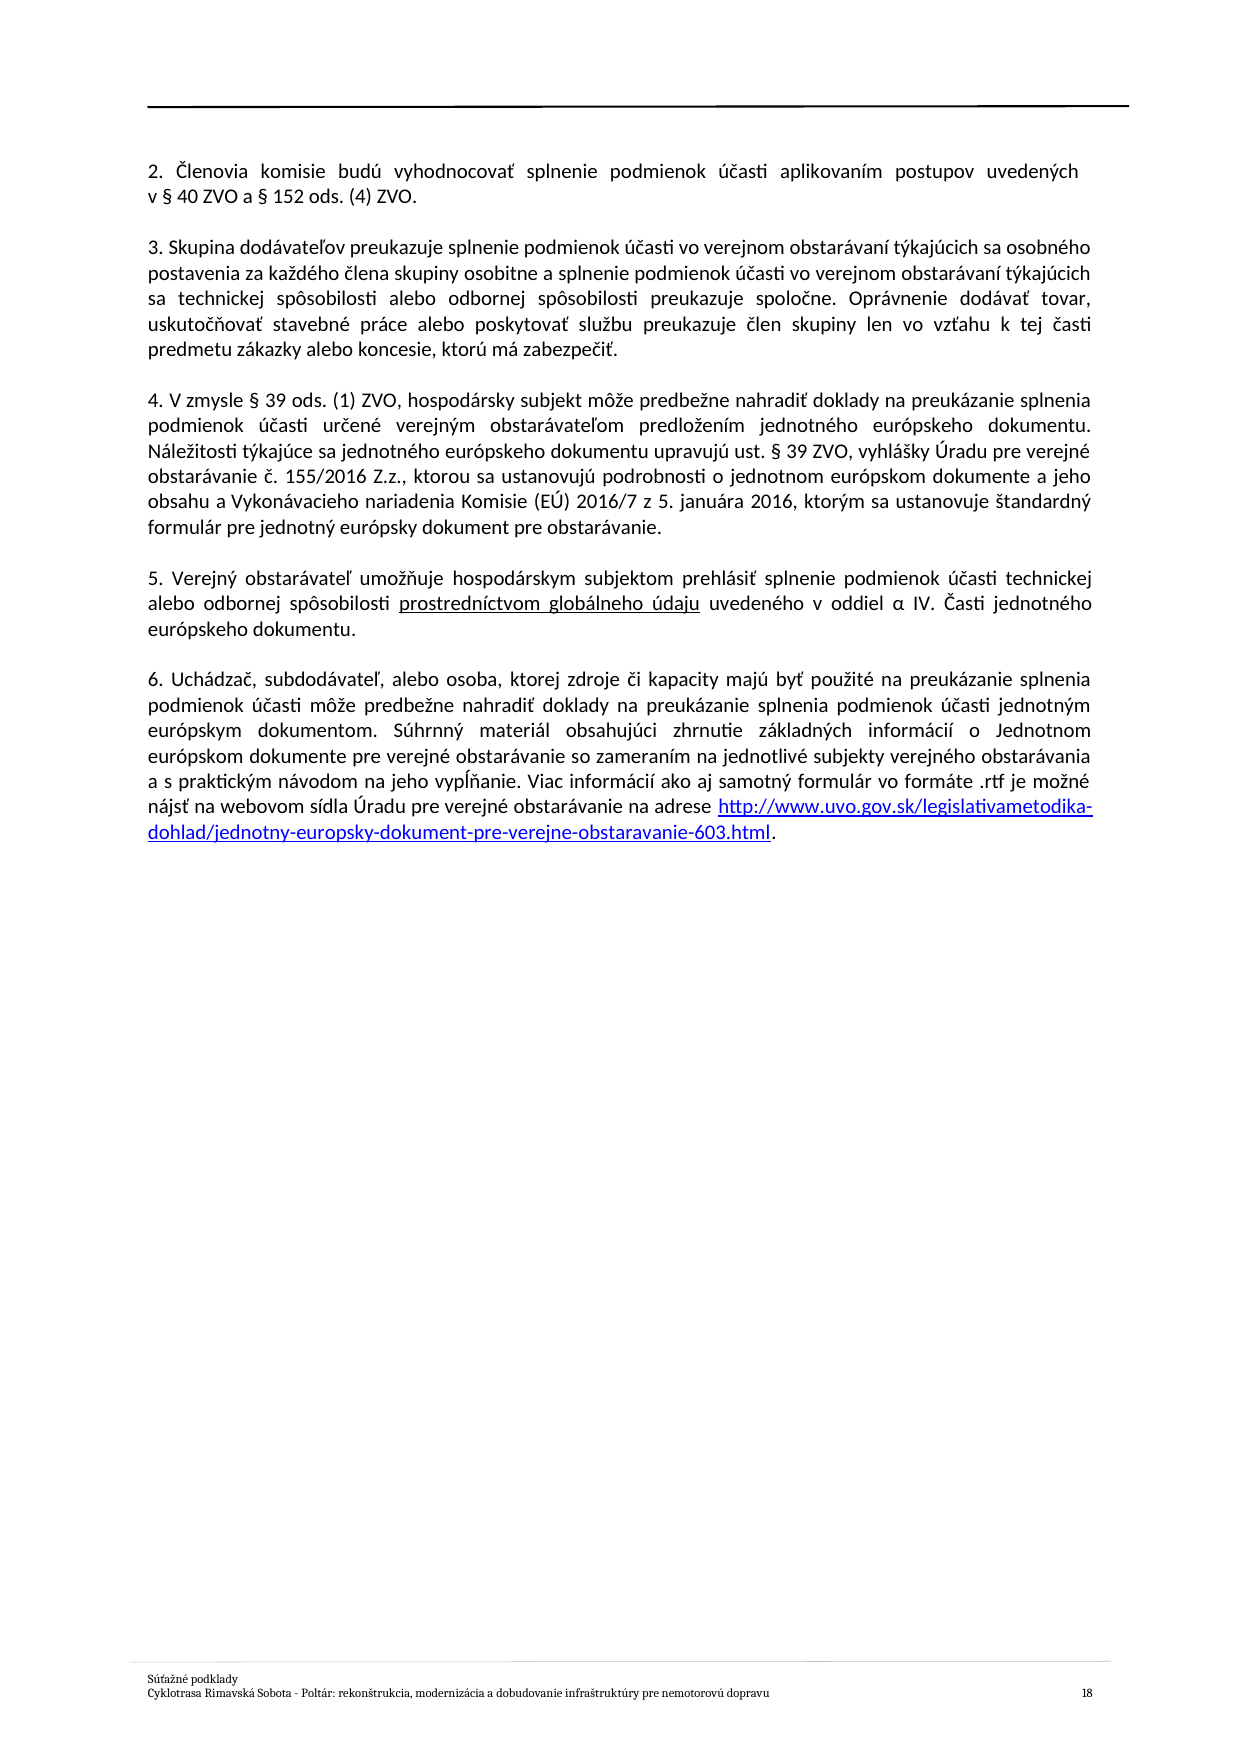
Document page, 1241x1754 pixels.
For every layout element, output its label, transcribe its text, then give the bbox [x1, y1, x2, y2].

text 2. Členovia komisie budú vyhodnocovať splnenie podmienok účasti aplikovaním postupov uvedených v § 40 ZVO a § 152 ods. (4) ZVO. [148, 158, 1092, 209]
text 6. Uchádzač, subdodávateľ, alebo osoba, ktorej zdroje či kapacity majú byť použité na preukázanie splnenia podmienok účasti môže predbežne nahradiť doklady na preukázanie splnenia podmienok účasti jednotným európskym dokumentom. Súhrnný materiál obsahujúci zhrnutie základných informácií o Jednotnom európskom dokumente pre verejné obstarávanie so zameraním na jednotlivé subjekty verejného obstarávania a s praktickým návodom na jeho vypĺňanie. Viac informácií ako aj samotný formulár vo formáte .rtf je možné nájsť na webovom sídla Úradu pre verejné obstarávanie na adrese http://www.uvo.gov.sk/legislativametodika-dohlad/jednotny-europsky-dokument-pre-verejne-obstaravanie-603.html. [148, 667, 1092, 844]
text 4. V zmysle § 39 ods. (1) ZVO, hospodársky subjekt môže predbežne nahradiť doklady na preukázanie splnenia podmienok účasti určené verejným obstarávateľom predložením jednotného európskeho dokumentu. Náležitosti týkajúce sa jednotného európskeho dokumentu upravujú ust. § 39 ZVO, vyhlášky Úradu pre verejné obstarávanie č. 155/2016 Z.z., ktorou sa ustanovujú podrobnosti o jednotnom európskom dokumente a jeho obsahu a Vykonávacieho nariadenia Komisie (EÚ) 2016/7 z 5. januára 2016, ktorým sa ustanovuje štandardný formulár pre jednotný európsky dokument pre obstarávanie. [148, 387, 1092, 539]
text 5. Verejný obstarávateľ umožňuje hospodárskym subjektom prehlásiť splnenie podmienok účasti technickej alebo odbornej spôsobilosti prostredníctvom globálneho údaju uvedeného v oddiel α IV. Časti jednotného európskeho dokumentu. [148, 565, 1092, 641]
text 3. Skupina dodávateľov preukazuje splnenie podmienok účasti vo verejnom obstarávaní týkajúcich sa osobného postavenia za každého člena skupiny osobitne a splnenie podmienok účasti vo verejnom obstarávaní týkajúcich sa technickej spôsobilosti alebo odbornej spôsobilosti preukazuje spoločne. Oprávnenie dodávať tovar, uskutočňovať stavebné práce alebo poskytovať službu preukazuje člen skupiny len vo vzťahu k tej časti predmetu zákazky alebo koncesie, ktorú má zabezpečiť. [148, 234, 1092, 362]
